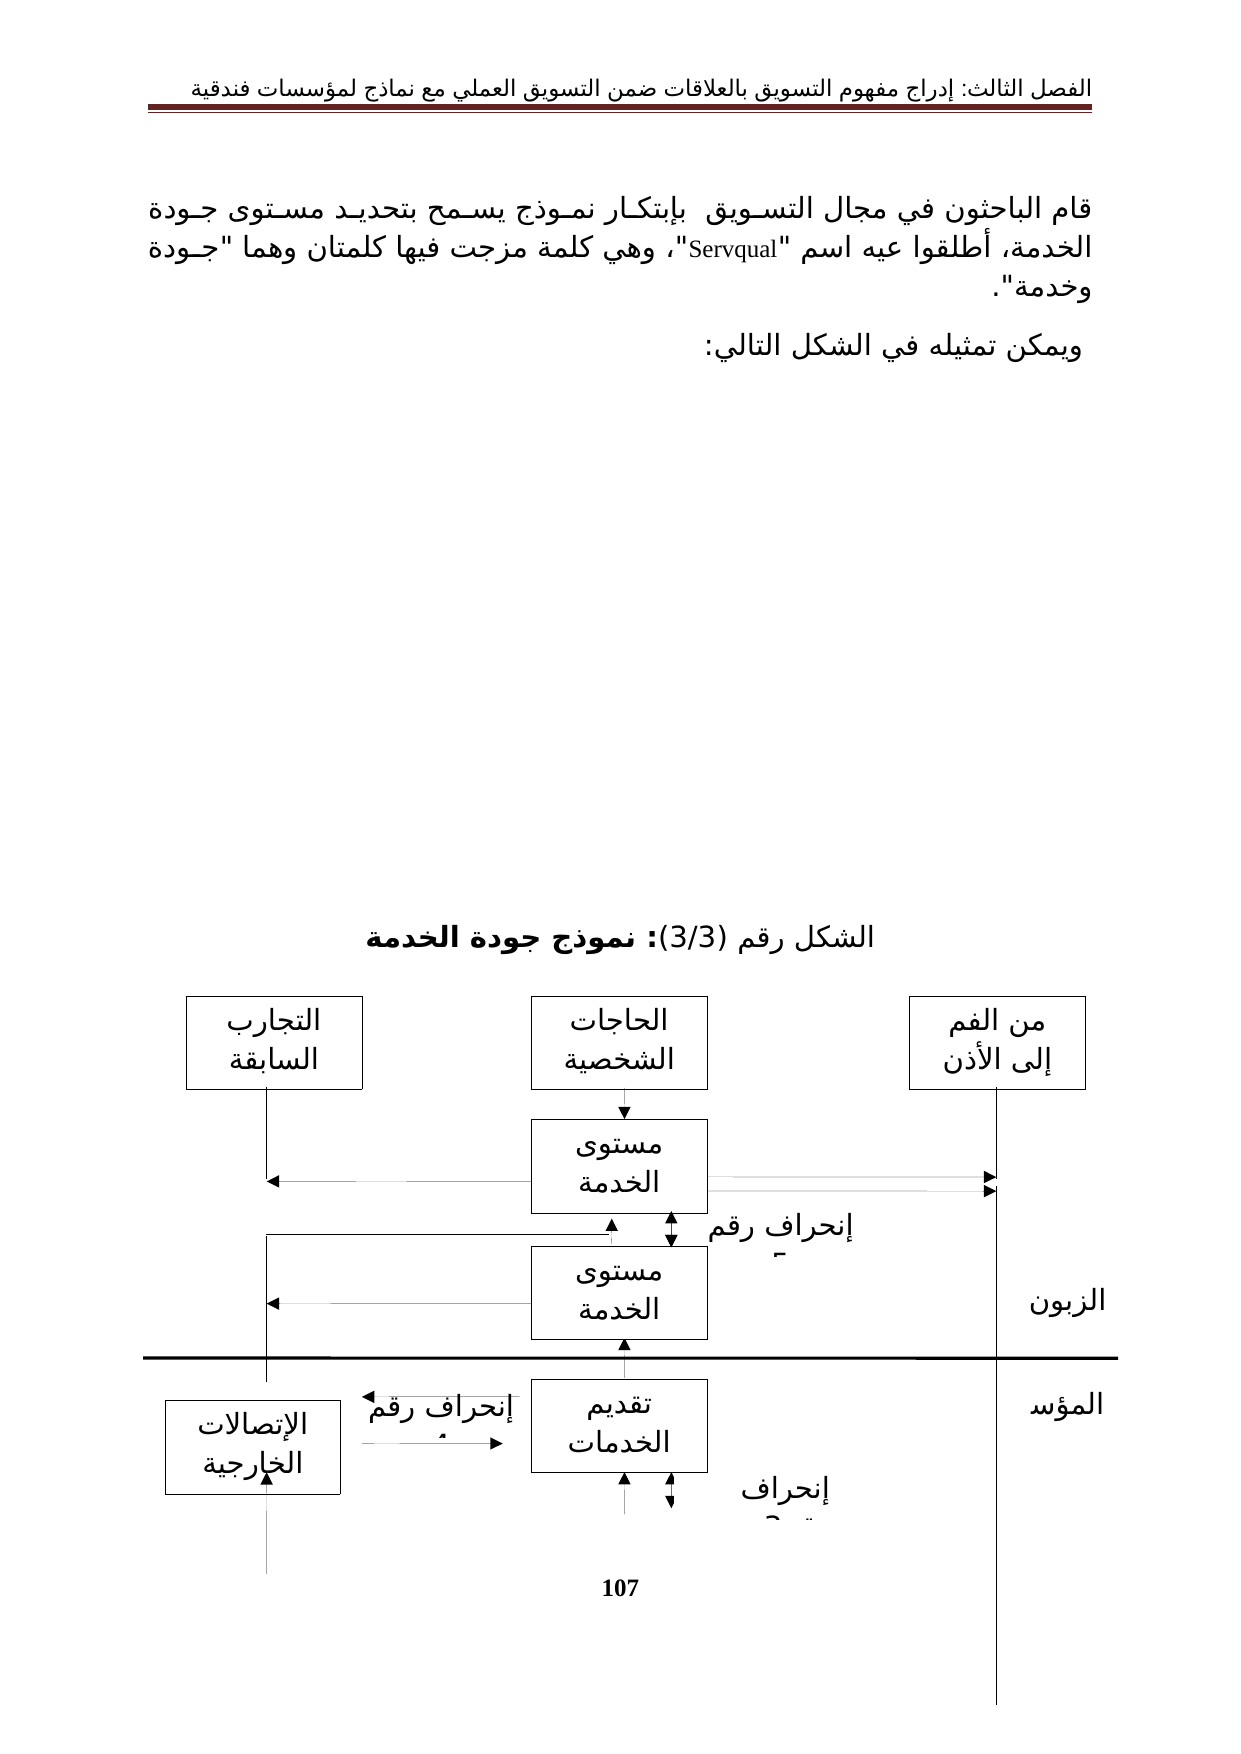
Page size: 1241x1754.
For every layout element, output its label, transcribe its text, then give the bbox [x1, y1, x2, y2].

text ويمكن تمثيله في الشكل التالي: [148, 329, 1092, 363]
text قام الباحثون في مجال التسويق بإبتكار نموذج يسمح بتحديد مستوى جودة الخدمة، أطلقوا عيه اسم "Servqual"، وهي كلمة مزجت فيها كلمتان وهما "جودة وخدمة". [148, 191, 1092, 303]
text الشكل رقم (3/3): نموذج جودة الخدمة [148, 920, 1092, 954]
